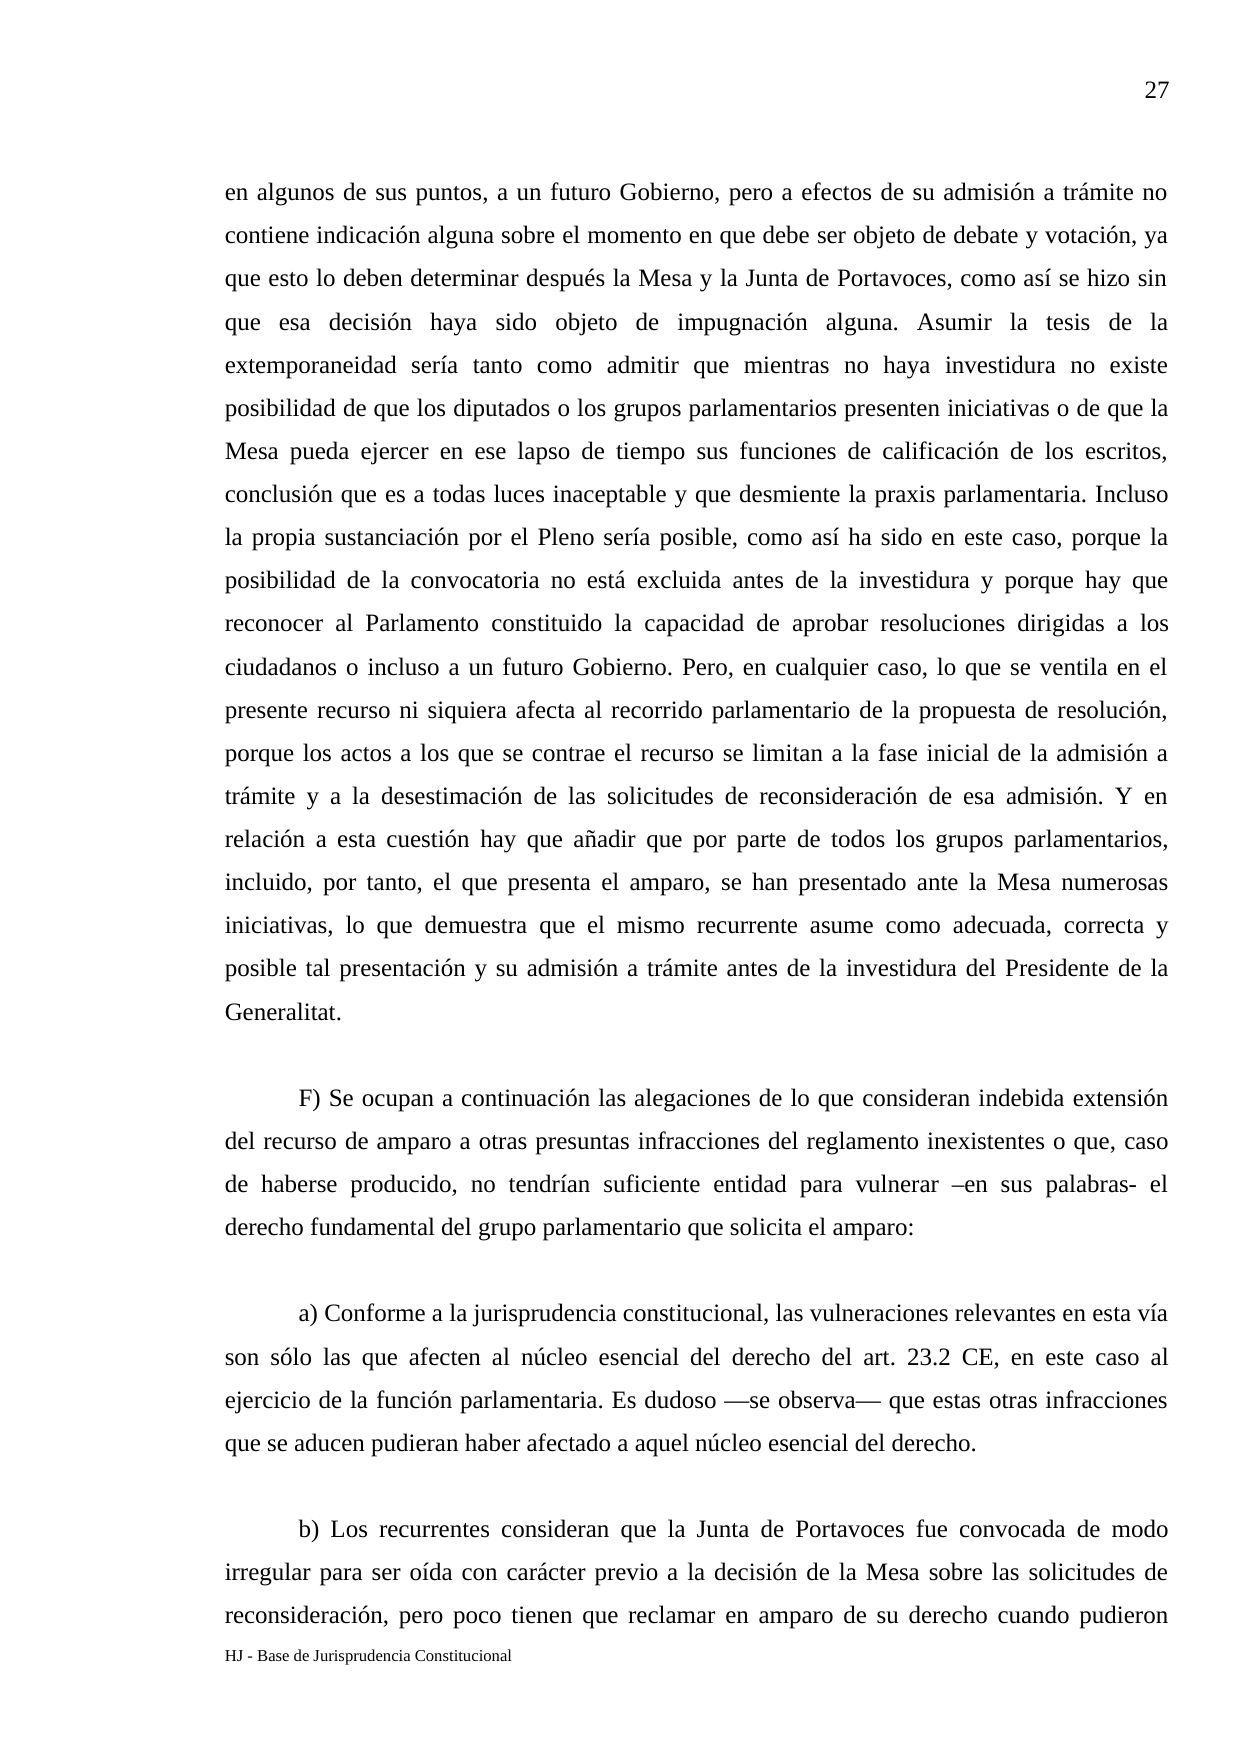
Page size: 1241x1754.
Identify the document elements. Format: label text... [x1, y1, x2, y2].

text a) Conforme a la jurisprudencia constitucional, las vulneraciones relevantes en esta vía son sólo las que afecten al núcleo esencial del derecho del art. 23.2 CE, en este caso al ejercicio de la función parlamentaria. Es dudoso —se observa— que estas otras infracciones que se aducen pudieran haber afectado a aquel núcleo esencial del derecho. [224, 1298, 1169, 1457]
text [224, 177, 1169, 1025]
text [224, 1514, 1169, 1629]
text F) Se ocupan a continuación las alegaciones de lo que consideran indebida extensión del recurso de amparo a otras presuntas infracciones del reglamento inexistentes o que, caso de haberse producido, no tendrían suficiente entidad para vulnerar –en sus palabras- el derecho fundamental del grupo parlamentario que solicita el amparo: [224, 1083, 1169, 1241]
